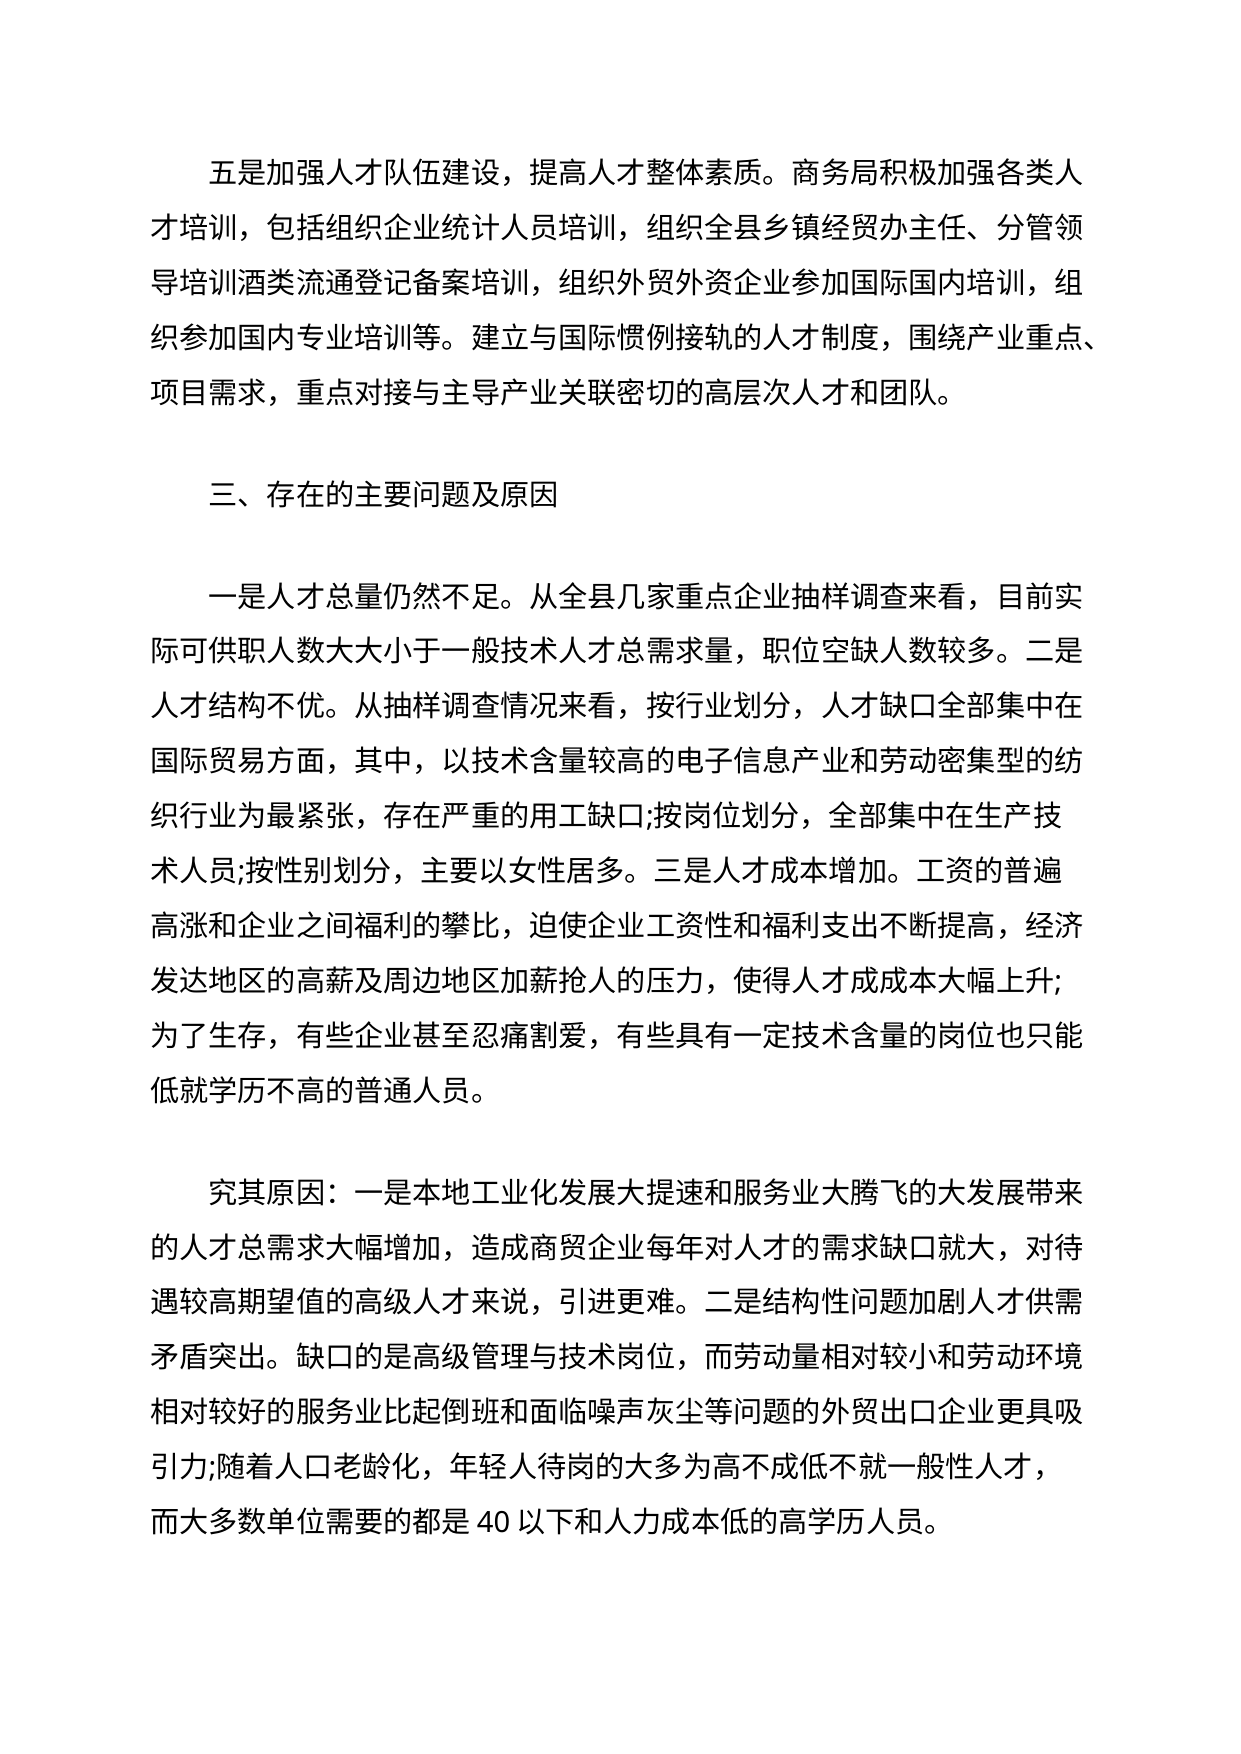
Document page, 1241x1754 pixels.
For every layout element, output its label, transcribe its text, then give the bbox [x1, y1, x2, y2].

text 三、存在的主要问题及原因 [150, 471, 1090, 514]
text 五是加强人才队伍建设，提高人才整体素质。商务局积极加强各类人才培训，包括组织企业统计人员培训，组织全县乡镇经贸办主任、分管领导培训酒类流通登记备案培训，组织外贸外资企业参加国际国内培训，组织参加国内专业培训等。建立与国际惯例接轨的人才制度，围绕产业重点、项目需求，重点对接与主导产业关联密切的高层次人才和团队。 [150, 150, 1090, 412]
text 一是人才总量仍然不足。从全县几家重点企业抽样调查来看，目前实际可供职人数大大小于一般技术人才总需求量，职位空缺人数较多。二是人才结构不优。从抽样调查情况来看，按行业划分，人才缺口全部集中在国际贸易方面，其中，以技术含量较高的电子信息产业和劳动密集型的纺织行业为最紧张，存在严重的用工缺口;按岗位划分，全部集中在生产技术人员;按性别划分，主要以女性居多。三是人才成本增加。工资的普遍高涨和企业之间福利的攀比，迫使企业工资性和福利支出不断提高，经济发达地区的高薪及周边地区加薪抢人的压力，使得人才成成本大幅上升;为了生存，有些企业甚至忍痛割爱，有些具有一定技术含量的岗位也只能低就学历不高的普通人员。 [150, 573, 1090, 1110]
text 究其原因：一是本地工业化发展大提速和服务业大腾飞的大发展带来的人才总需求大幅增加，造成商贸企业每年对人才的需求缺口就大，对待遇较高期望值的高级人才来说，引进更难。二是结构性问题加剧人才供需矛盾突出。缺口的是高级管理与技术岗位，而劳动量相对较小和劳动环境相对较好的服务业比起倒班和面临噪声灰尘等问题的外贸出口企业更具吸引力;随着人口老龄化，年轻人待岗的大多为高不成低不就一般性人才，而大多数单位需要的都是40以下和人力成本低的高学历人员。 [150, 1169, 1090, 1541]
